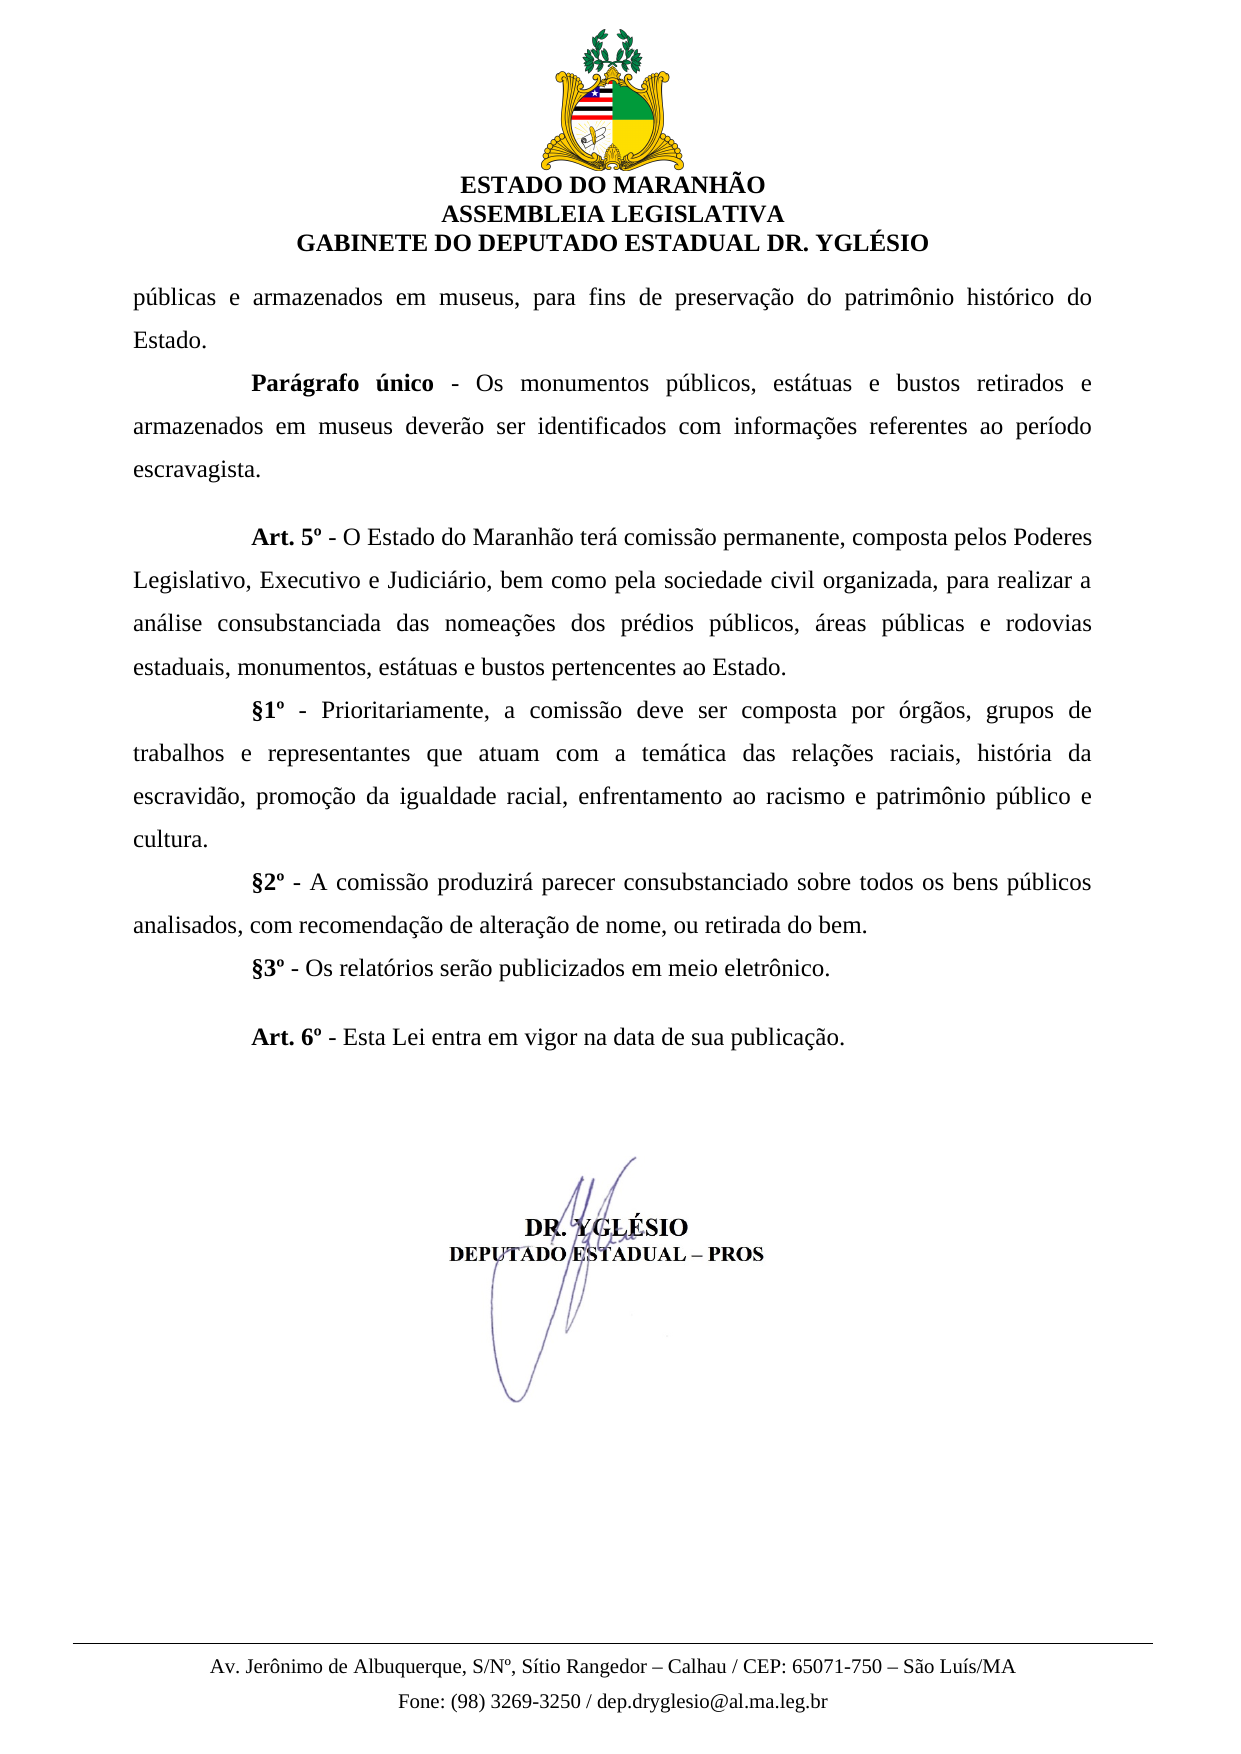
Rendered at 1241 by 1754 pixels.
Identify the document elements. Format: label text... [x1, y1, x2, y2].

text Parágrafo único - Os monumentos públicos, estátuas e bustos retirados e armazenados em museus deverão ser identificados com informações referentes ao período escravagista. [133, 368, 1093, 483]
text Art. 6º - Esta Lei entra em vigor na data de sua publicação. [133, 1022, 1093, 1050]
text Art. 5º - O Estado do Maranhão terá comissão permanente, composta pelos Poderes Legislativo, Executivo e Judiciário, bem como pela sociedade civil organizada, para realizar a análise consubstanciada das nomeações dos prédios públicos, áreas públicas e rodovias estaduais, monumentos, estátuas e bustos pertencentes ao Estado. [133, 522, 1093, 680]
text §1º - Prioritariamente, a comissão deve ser composta por órgãos, grupos de trabalhos e representantes que atuam com a temática das relações raciais, história da escravidão, promoção da igualdade racial, enfrentamento ao racismo e patrimônio público e cultura. [133, 695, 1093, 853]
picture [448, 1156, 777, 1403]
text §3º - Os relatórios serão publicizados em meio eletrônico. [133, 953, 1093, 982]
text §2º - A comissão produzirá parecer consubstanciado sobre todos os bens públicos analisados, com recomendação de alteração de nome, ou retirada do bem. [133, 867, 1093, 939]
picture [541, 29, 684, 171]
